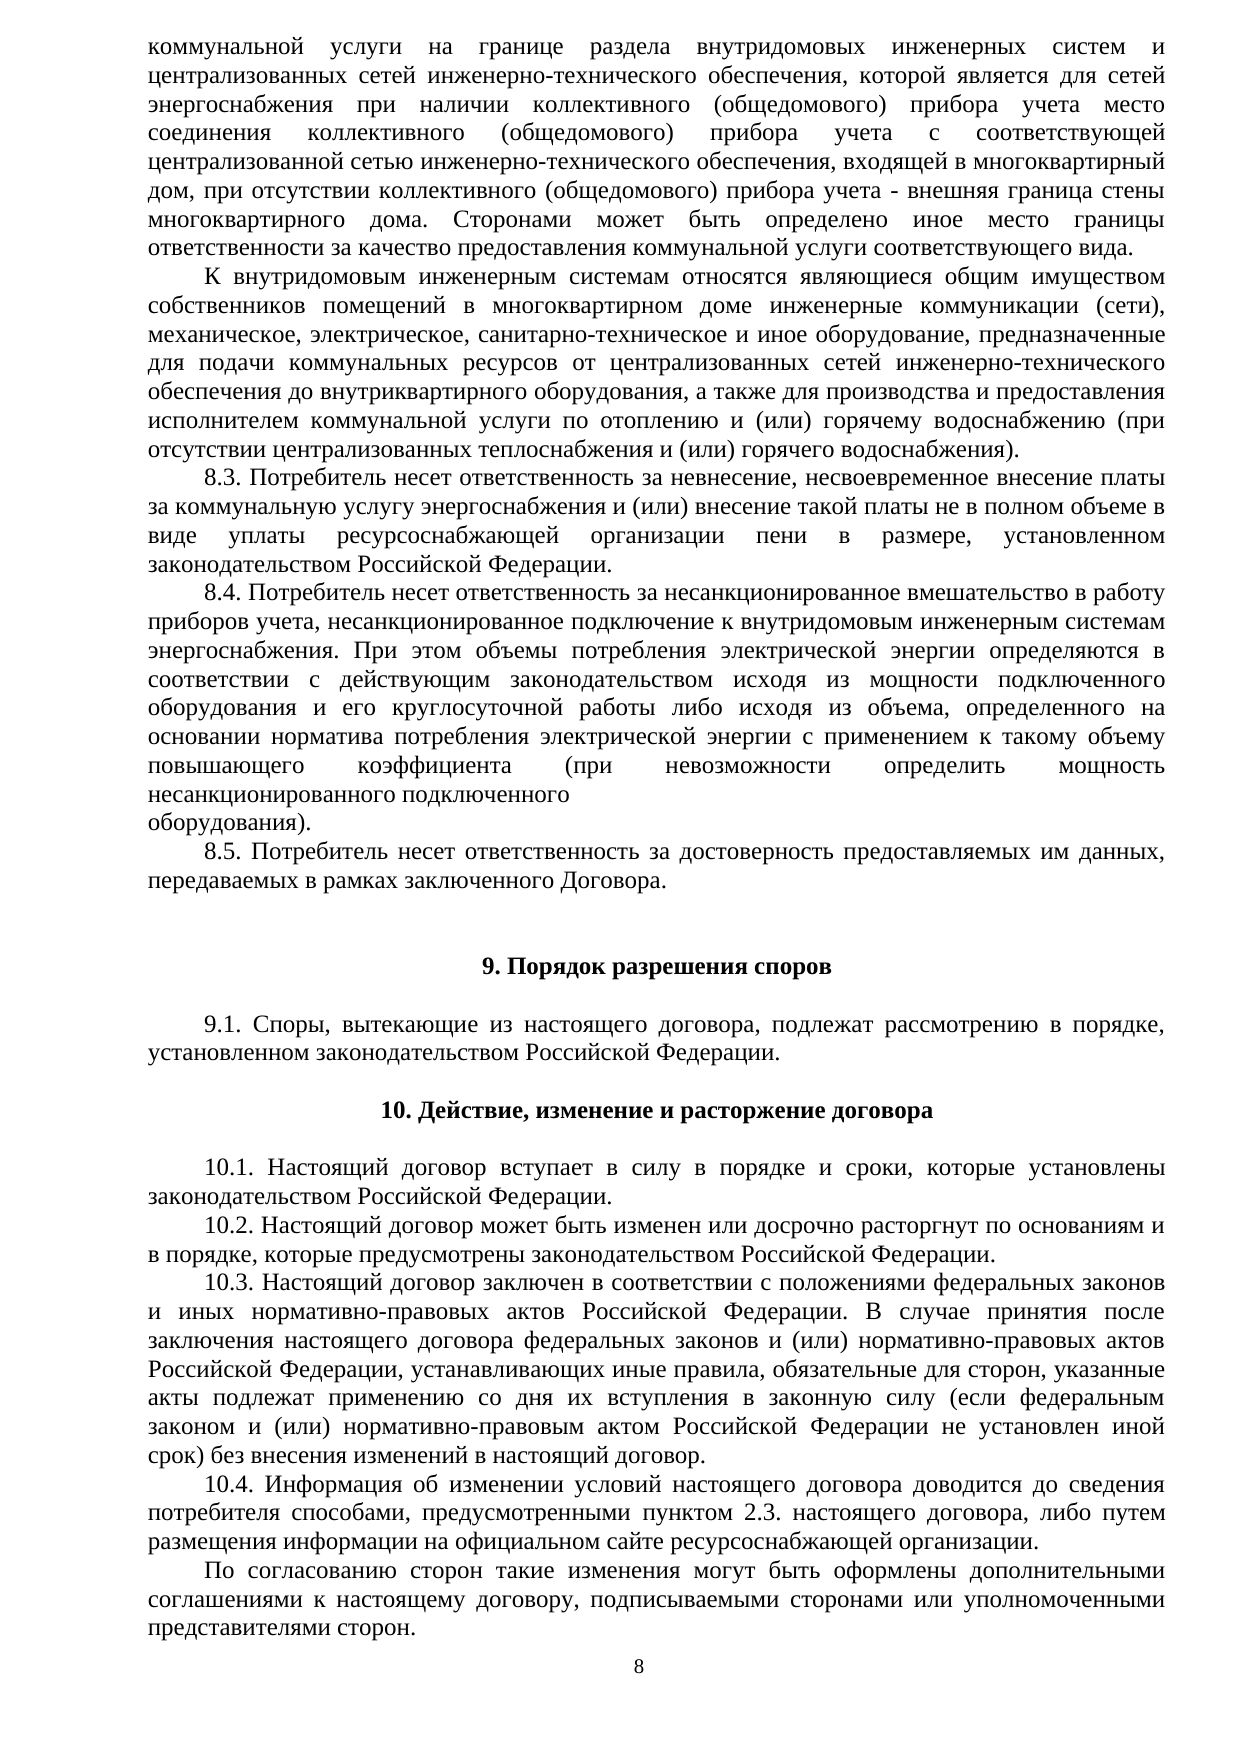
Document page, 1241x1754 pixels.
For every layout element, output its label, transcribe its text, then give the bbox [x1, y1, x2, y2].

text 9. Порядок разрешения споров [148, 951, 1166, 980]
text 10. Действие, изменение и расторжение договора [148, 1095, 1166, 1124]
text 9.1. Споры, вытекающие из настоящего договора, подлежат рассмотрению в порядке, установленном законодательством Российской Федерации. [148, 1009, 1166, 1066]
text 10.4. Информация об изменении условий настоящего договора доводится до сведения потребителя способами, предусмотренными пунктом 2.3. настоящего договора, либо путем размещения информации на официальном сайте ресурсоснабжающей организации. [148, 1469, 1166, 1555]
text К внутридомовым инженерным системам относятся являющиеся общим имуществом собственников помещений в многоквартирном доме инженерные коммуникации (сети), механическое, электрическое, санитарно-техническое и иное оборудование, предназначенные для подачи коммунальных ресурсов от централизованных сетей инженерно-технического обеспечения до внутриквартирного оборудования, а также для производства и предоставления исполнителем коммунальной услуги по отоплению и (или) горячему водоснабжению (при отсутствии централизованных теплоснабжения и (или) горячего водоснабжения). [148, 261, 1166, 462]
text 10.1. Настоящий договор вступает в силу в порядке и сроки, которые установлены законодательством Российской Федерации. [148, 1152, 1166, 1210]
text 8.5. Потребитель несет ответственность за достоверность предоставляемых им данных, передаваемых в рамках заключенного Договора. [148, 836, 1166, 894]
text 10.3. Настоящий договор заключен в соответствии с положениями федеральных законов и иных нормативно-правовых актов Российской Федерации. В случае принятия после заключения настоящего договора федеральных законов и (или) нормативно-правовых актов Российской Федерации, устанавливающих иные правила, обязательные для сторон, указанные акты подлежат применению со дня их вступления в законную силу (если федеральным законом и (или) нормативно-правовым актом Российской Федерации не установлен иной срок) без внесения изменений в настоящий договор. [148, 1267, 1166, 1469]
text 8.4. Потребитель несет ответственность за несанкционированное вмешательство в работу приборов учета, несанкционированное подключение к внутридомовым инженерным системам энергоснабжения. При этом объемы потребления электрической энергии определяются в соответствии с действующим законодательством исходя из мощности подключенного оборудования и его круглосуточной работы либо исходя из объема, определенного на основании норматива потребления электрической энергии с применением к такому объему повышающего коэффициента (при невозможности определить мощность несанкционированного подключенного [148, 577, 1166, 807]
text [148, 31, 1166, 261]
text По согласованию сторон такие изменения могут быть оформлены дополнительными соглашениями к настоящему договору, подписываемыми сторонами или уполномоченными представителями сторон. [148, 1555, 1166, 1641]
text 8.3. Потребитель несет ответственность за невнесение, несвоевременное внесение платы за коммунальную услугу энергоснабжения и (или) внесение такой платы не в полном объеме в виде уплаты ресурсоснабжающей организации пени в размере, установленном законодательством Российской Федерации. [148, 462, 1166, 577]
text 10.2. Настоящий договор может быть изменен или досрочно расторгнут по основаниям и в порядке, которые предусмотрены законодательством Российской Федерации. [148, 1210, 1166, 1267]
text оборудования). [148, 807, 1166, 836]
